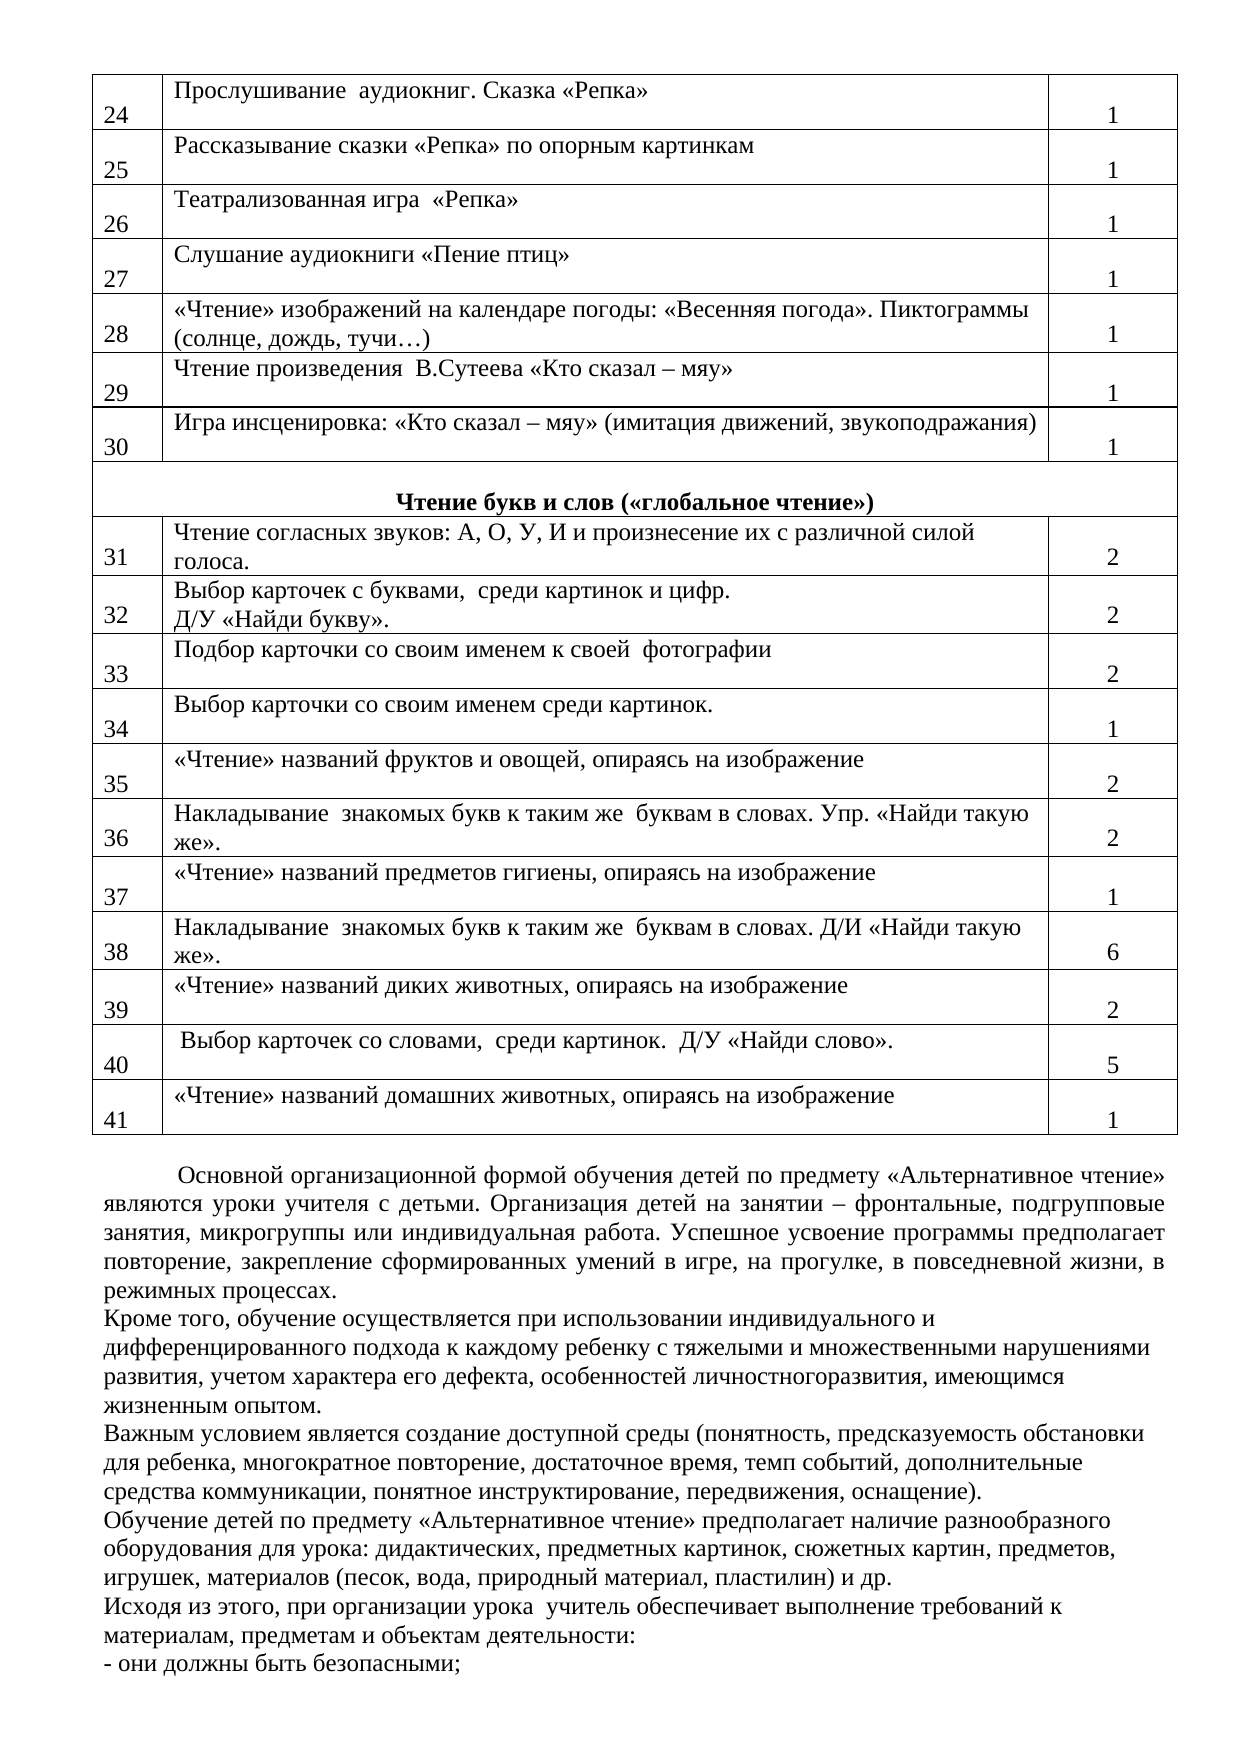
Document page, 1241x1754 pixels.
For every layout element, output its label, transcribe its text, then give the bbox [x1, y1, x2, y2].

table_cell Выбор карточек с буквами, среди картинок и цифр. Д/У «Найди букву». [163, 576, 1048, 633]
table_cell «Чтение» названий фруктов и овощей, опираясь на изображение [163, 744, 1048, 797]
table_cell 1 [1049, 294, 1177, 352]
table_cell Чтение произведения В.Сутеева «Кто сказал – мяу» [163, 353, 1048, 406]
table_cell Игра инсценировка: «Кто сказал – мяу» (имитация движений, звукоподражания) [163, 408, 1048, 461]
table_cell 2 [1049, 744, 1177, 797]
table_cell 6 [1049, 912, 1177, 969]
text Основной организационной формой обучения детей по предмету «Альтернативное чтение» являются уроки учителя с детьми. Организация детей на занятии – фронтальные, подгрупповые занятия, микрогруппы или индивидуальная работа. Успешное усвоение программы предполагает повторение, закрепление сформированных умений в игре, на прогулке, в повседневной жизни, в режимных процессах. [103, 1160, 1166, 1303]
table_cell Чтение букв и слов («глобальное чтение») [93, 462, 1177, 516]
table_cell 1 [1049, 185, 1177, 238]
table_cell Чтение согласных звуков: А, О, У, И и произнесение их с различной силой голоса. [163, 517, 1048, 574]
table_cell 30 [93, 408, 162, 461]
table_cell Выбор карточки со своим именем среди картинок. [163, 689, 1048, 743]
table_cell 2 [1049, 576, 1177, 633]
table_cell 34 [93, 689, 162, 743]
table_cell 1 [1049, 130, 1177, 183]
table_cell Слушание аудиокниги «Пение птиц» [163, 239, 1048, 293]
table_cell «Чтение» названий диких животных, опираясь на изображение [163, 970, 1048, 1024]
table_cell 25 [93, 130, 162, 183]
table_cell 2 [1049, 634, 1177, 688]
table_cell 33 [93, 634, 162, 688]
table_cell 2 [1049, 517, 1177, 574]
table_cell 41 [93, 1080, 162, 1134]
table_cell 31 [93, 517, 162, 574]
table_cell Подбор карточки со своим именем к своей фотографии [163, 634, 1048, 688]
text - они должны быть безопасными; [103, 1648, 1166, 1677]
table_cell 1 [1049, 689, 1177, 743]
table_cell Рассказывание сказки «Репка» по опорным картинкам [163, 130, 1048, 183]
table_cell 5 [1049, 1025, 1177, 1079]
table_cell 28 [93, 294, 162, 352]
table_cell 38 [93, 912, 162, 969]
table_cell «Чтение» названий предметов гигиены, опираясь на изображение [163, 857, 1048, 911]
table_cell 1 [1049, 408, 1177, 461]
table_cell 35 [93, 744, 162, 797]
table_cell 39 [93, 970, 162, 1024]
table_cell 24 [93, 75, 162, 129]
table_cell 40 [93, 1025, 162, 1079]
text Исходя из этого, при организации урока учитель обеспечивает выполнение требований к материалам, предметам и объектам деятельности: [103, 1591, 1166, 1648]
table_cell Прослушивание аудиокниг. Сказка «Репка» [163, 75, 1048, 129]
table_cell 1 [1049, 75, 1177, 129]
table_cell Театрализованная игра «Репка» [163, 185, 1048, 238]
table_cell «Чтение» названий домашних животных, опираясь на изображение [163, 1080, 1048, 1134]
table_cell Накладывание знакомых букв к таким же буквам в словах. Упр. «Найди такую же». [163, 799, 1048, 856]
table_cell 29 [93, 353, 162, 406]
text Важным условием является создание доступной среды (понятность, предсказуемость обстановки для ребенка, многократное повторение, достаточное время, темп событий, дополнительные средства коммуникации, понятное инструктирование, передвижения, оснащение). [103, 1418, 1166, 1505]
table_cell 2 [1049, 799, 1177, 856]
table_cell Накладывание знакомых букв к таким же буквам в словах. Д/И «Найди такую же». [163, 912, 1048, 969]
table_cell 27 [93, 239, 162, 293]
table_cell 32 [93, 576, 162, 633]
table_cell 1 [1049, 353, 1177, 406]
table_cell 36 [93, 799, 162, 856]
table_cell 1 [1049, 239, 1177, 293]
text Обучение детей по предмету «Альтернативное чтение» предполагает наличие разнообразного оборудования для урока: дидактических, предметных картинок, сюжетных картин, предметов, игрушек, материалов (песок, вода, природный материал, пластилин) и др. [103, 1505, 1166, 1591]
table_cell 1 [1049, 857, 1177, 911]
table_cell 26 [93, 185, 162, 238]
text Кроме того, обучение осуществляется при использовании индивидуального и дифференцированного подхода к каждому ребенку с тяжелыми и множественными нарушениями развития, учетом характера его дефекта, особенностей личностногоразвития, имеющимся жизненным опытом. [103, 1303, 1166, 1418]
table_cell Выбор карточек со словами, среди картинок. Д/У «Найди слово». [163, 1025, 1048, 1079]
table_cell 1 [1049, 1080, 1177, 1134]
table_cell 2 [1049, 970, 1177, 1024]
table_cell 37 [93, 857, 162, 911]
table_cell «Чтение» изображений на календаре погоды: «Весенняя погода». Пиктограммы (солнце, дождь, тучи…) [163, 294, 1048, 352]
